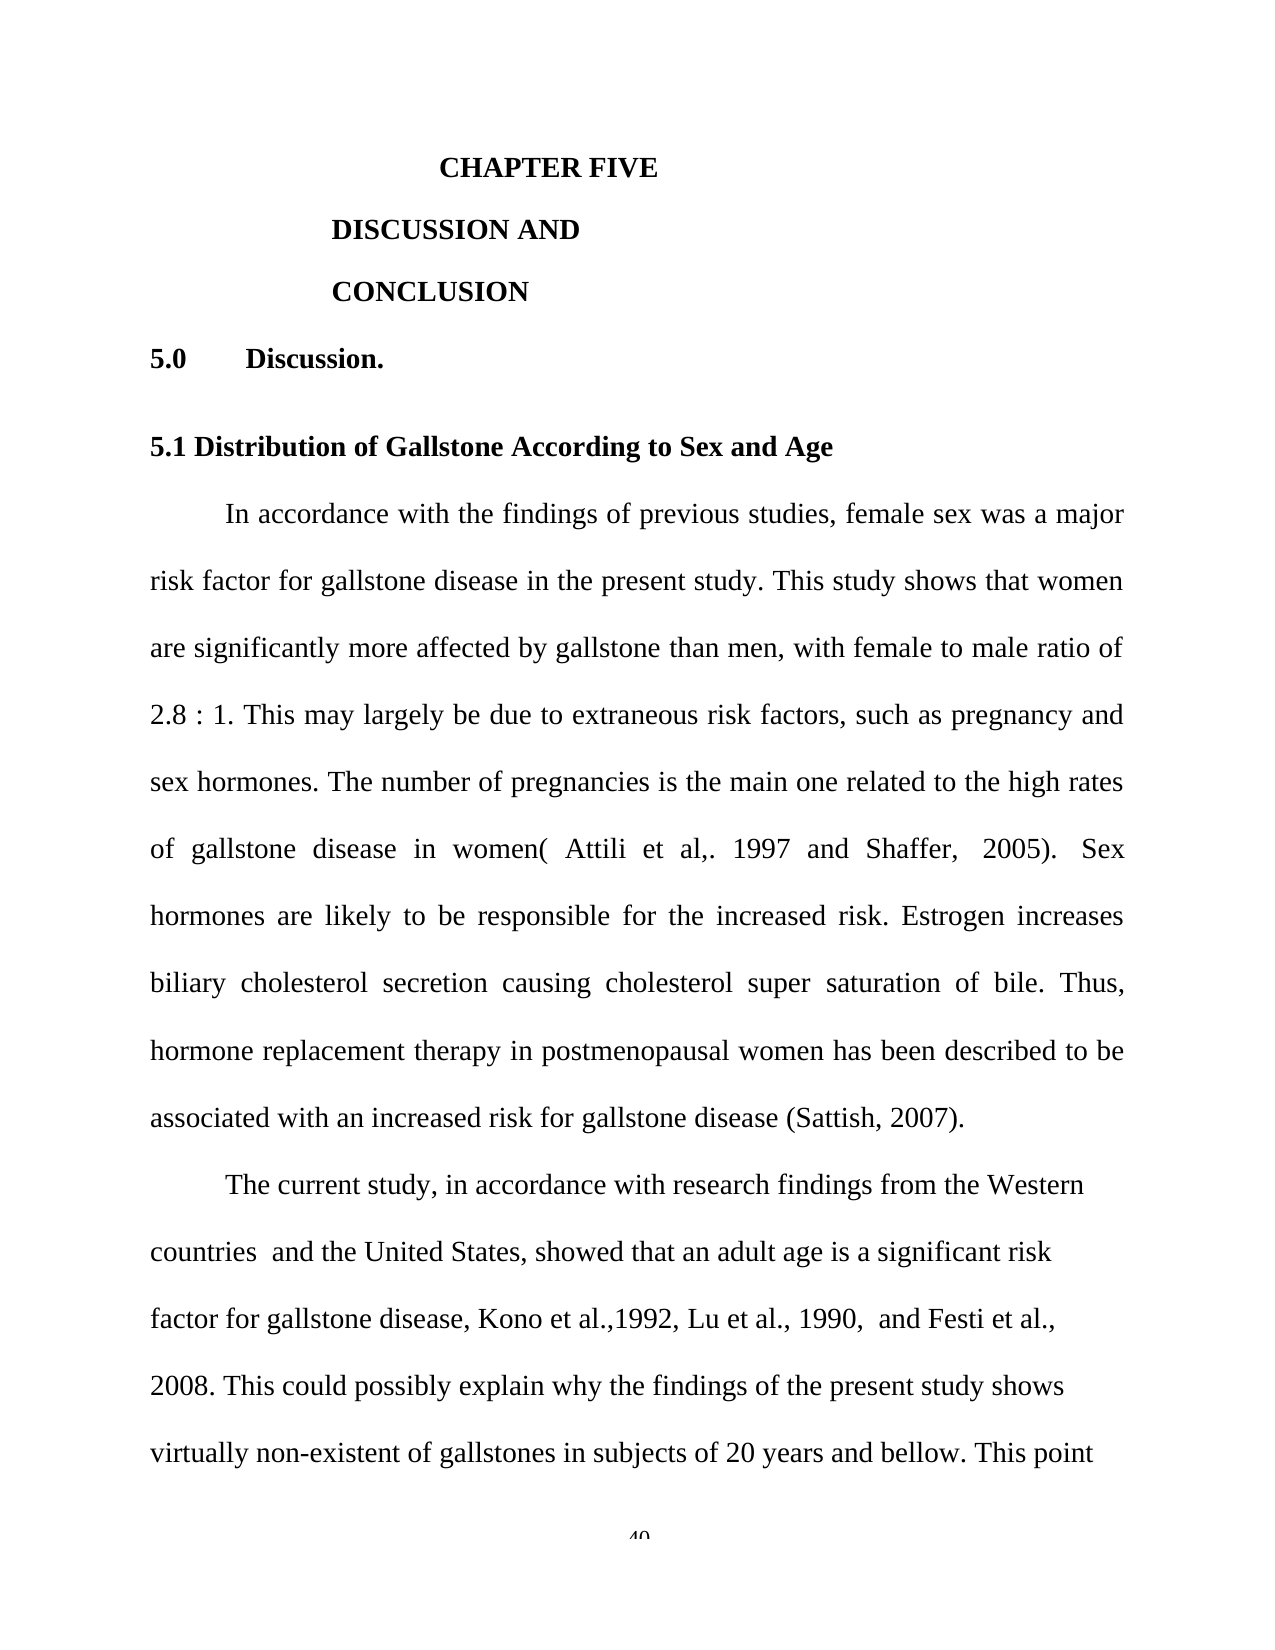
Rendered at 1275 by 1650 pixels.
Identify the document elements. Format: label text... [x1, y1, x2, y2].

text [150, 1167, 1117, 1469]
text 2.8 : 1. This may largely be due to extraneous risk factors, such as pregnancy and sex hormones. The number of pregnancies is the main one related to the high rates of gallstone disease in women( Attili et al,. 1997 and Shaffer, 2005). Sex hormones are likely to be responsible for the increased risk. Estrogen increases biliary cholesterol secretion causing cholesterol super saturation of bile. Thus, hormone replacement therapy in postmenopausal women has been described to be associated with an increased risk for gallstone disease (Sattish, 2007). [150, 697, 1125, 1133]
text In accordance with the findings of previous studies, female sex was a major risk factor for gallstone disease in the present study. This study shows that women are significantly more affected by gallstone than men, with female to male ratio of [150, 496, 1125, 664]
subtitle Distribution of Gallstone According to Sex and Age [150, 429, 1185, 462]
list Discussion. [150, 341, 1185, 374]
subtitle CHAPTER FIVE DISCUSSION AND CONCLUSION [331, 150, 785, 308]
